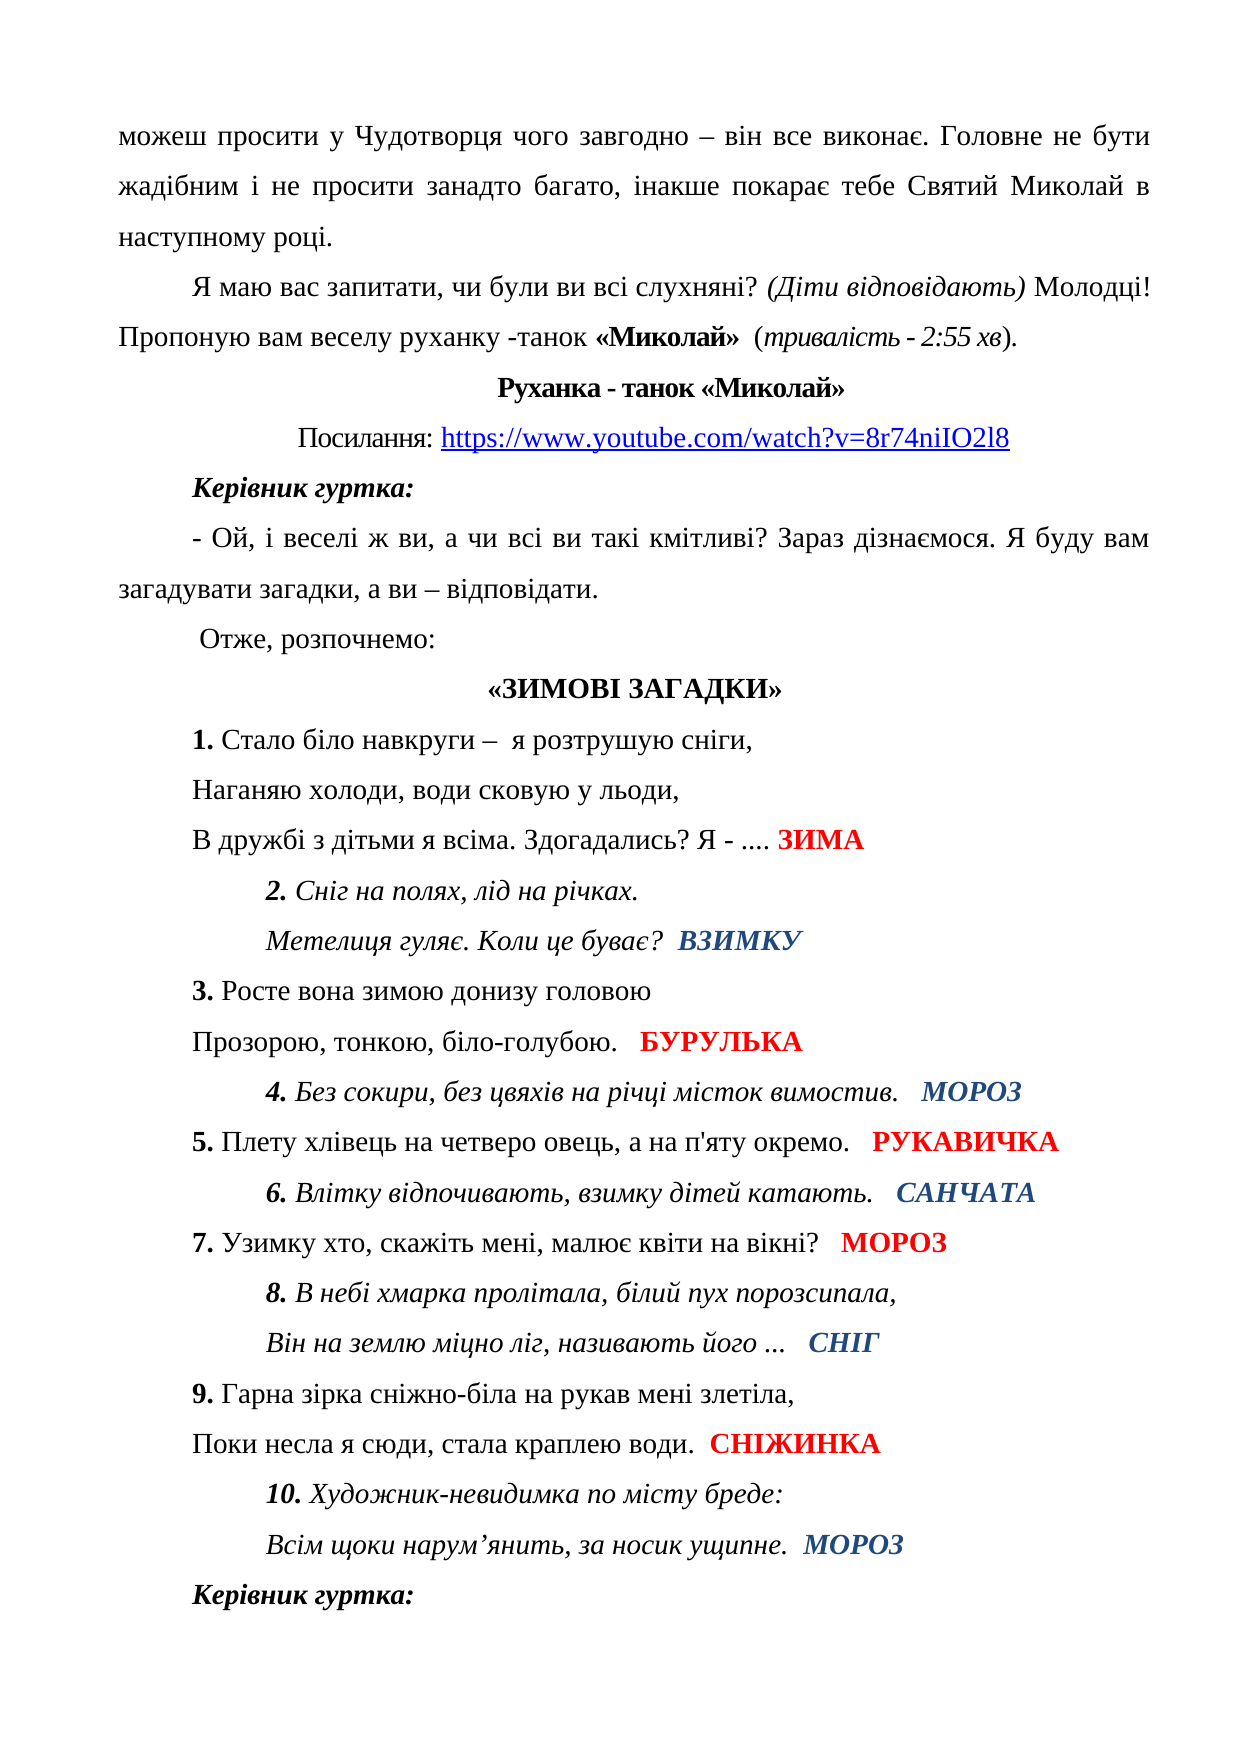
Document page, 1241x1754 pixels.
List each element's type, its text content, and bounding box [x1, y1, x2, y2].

text 8. В небі хмарка пролітала, білий пух порозсипала, [192, 1275, 1152, 1309]
text Поки несла я сюди, стала краплею води. СНІЖИНКА [118, 1426, 1152, 1460]
text Всім щоки нарум’янить, за носик ущипне. МОРОЗ [192, 1527, 1152, 1560]
text 3. Росте вона зимою донизу головою [118, 973, 1152, 1007]
text 4. Без сокири, без цвяхів на річці місток вимостив. МОРОЗ [192, 1074, 1152, 1108]
text Посилання: https://www.youtube.com/watch?v=8r74niIO2l8 [118, 420, 1152, 453]
text «ЗИМОВІ ЗАГАДКИ» [118, 672, 1152, 705]
text 10. Художник-невидимка по місту бреде: [192, 1477, 1152, 1510]
text 7. Узимку хто, скажіть мені, малює квіти на вікні? МОРОЗ [118, 1225, 1152, 1258]
text 9. Гарна зірка сніжно-біла на рукав мені злетіла, [118, 1376, 1152, 1409]
text Я маю вас запитати, чи були ви всі слухняні? (Діти відповідають) Молодці! Пропоную вам веселу руханку -танок «Миколай» (тривалість - 2:55 хв). [118, 269, 1152, 353]
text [118, 118, 1152, 252]
text Він на землю міцно ліг, називають його ... СНІГ [192, 1326, 1152, 1359]
text Наганяю холоди, води сковую у льоди, [118, 772, 1152, 806]
text В дружбі з дітьми я всіма. Здогадались? Я - .... ЗИМА [118, 822, 1152, 856]
text 6. Влітку відпочивають, взимку дітей катають. САНЧАТА [192, 1175, 1152, 1208]
text Керівник гуртка: [118, 1577, 1152, 1611]
text Отже, розпочнемо: [118, 621, 1152, 655]
text Метелиця гуляє. Коли це буває? ВЗИМКУ [192, 923, 1152, 957]
text 5. Плету хлівець на четверо овець, а на п'яту окремо. РУКАВИЧКА [118, 1124, 1152, 1158]
text Руханка - танок «Миколай» [118, 370, 1152, 403]
text 1. Стало біло навкруги – я розтрушую сніги, [118, 722, 1152, 755]
text Керівник гуртка: [118, 470, 1152, 504]
text - Ой, і веселі ж ви, а чи всі ви такі кмітливі? Зараз дізнаємося. Я буду вам загадувати загадки, а ви – відповідати. [118, 521, 1152, 604]
text 2. Сніг на полях, лід на річках. [192, 873, 1152, 906]
text Прозорою, тонкою, біло-голубою. БУРУЛЬКА [118, 1024, 1152, 1057]
